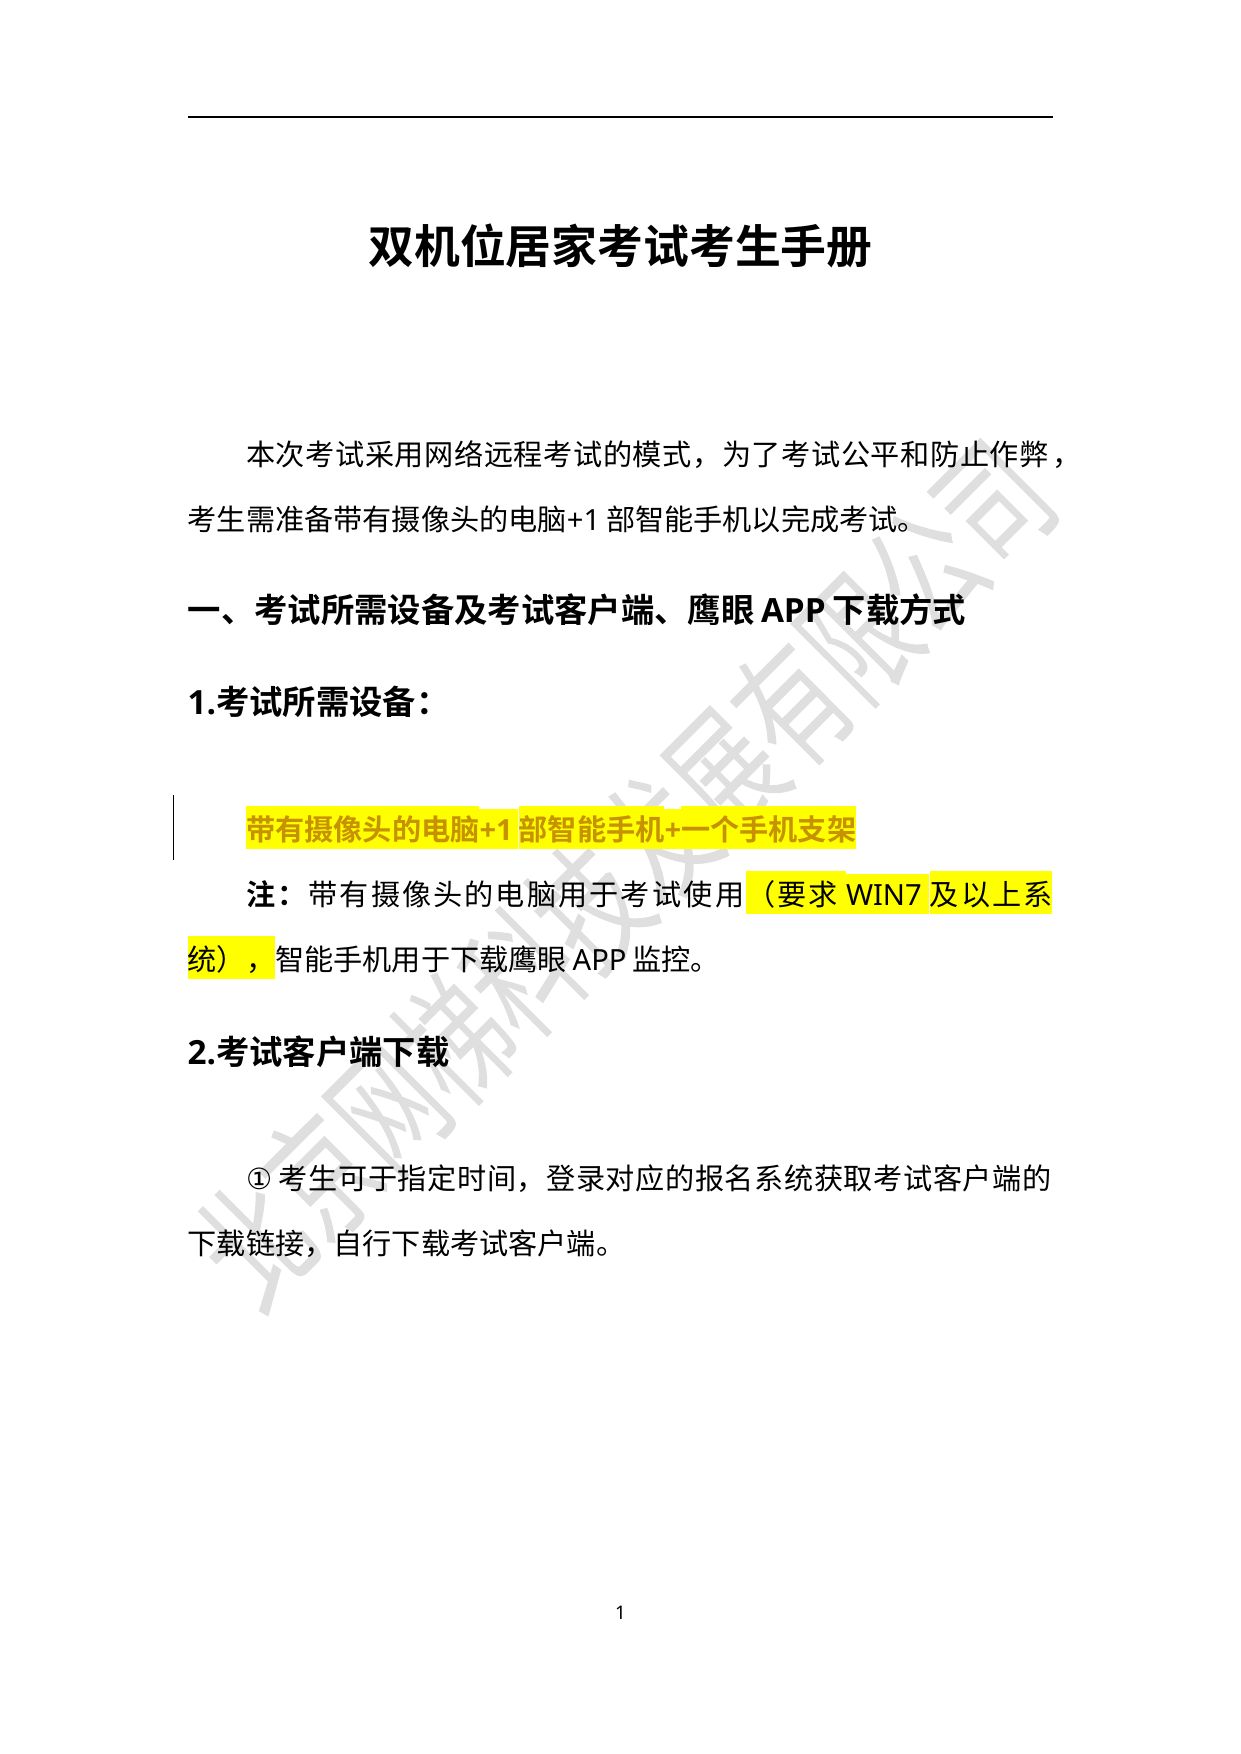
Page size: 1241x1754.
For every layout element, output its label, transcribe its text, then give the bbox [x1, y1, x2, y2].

text 注：带有摄像头的电脑用于考试使用（要求WIN7及以上系统），智能手机用于下载鹰眼APP监控。 [187, 860, 1053, 990]
subtitle 2.考试客户端下载 [187, 1017, 1053, 1082]
subtitle 双机位居家考试考生手册 [187, 195, 1053, 293]
title 一、考试所需设备及考试客户端、鹰眼APP下载方式 [187, 576, 1053, 641]
text 带有摄像头的电脑+1部智能手机+一个手机支架 [187, 795, 1053, 860]
text ①考生可于指定时间，登录对应的报名系统获取考试客户端的下载链接，自行下载考试客户端。 [187, 1144, 1053, 1274]
text 本次考试采用网络远程考试的模式，为了考试公平和防止作弊，考生需准备带有摄像头的电脑+1部智能手机以完成考试。 [187, 421, 1053, 551]
subtitle 1.考试所需设备： [187, 668, 1053, 733]
